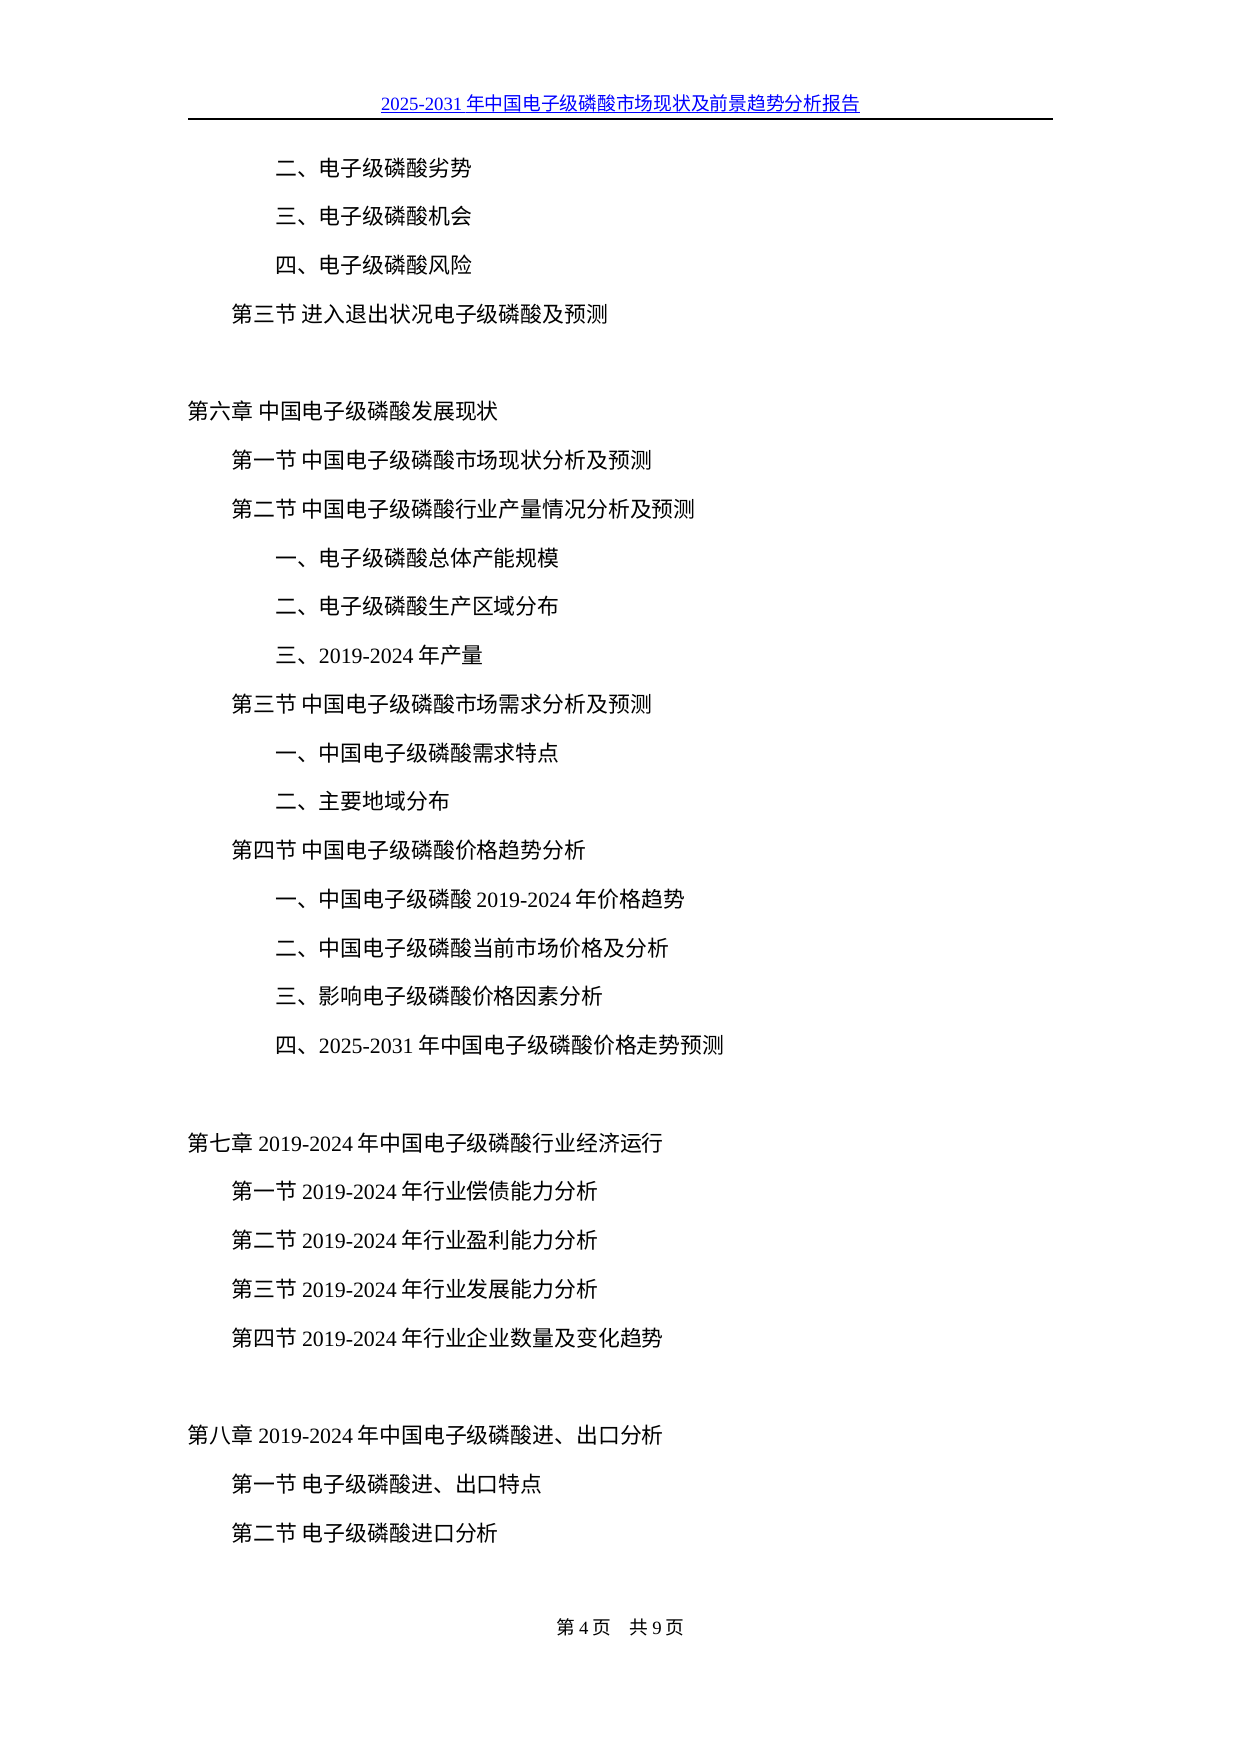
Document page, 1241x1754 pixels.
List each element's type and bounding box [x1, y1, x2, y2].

text [187, 150, 1053, 1548]
